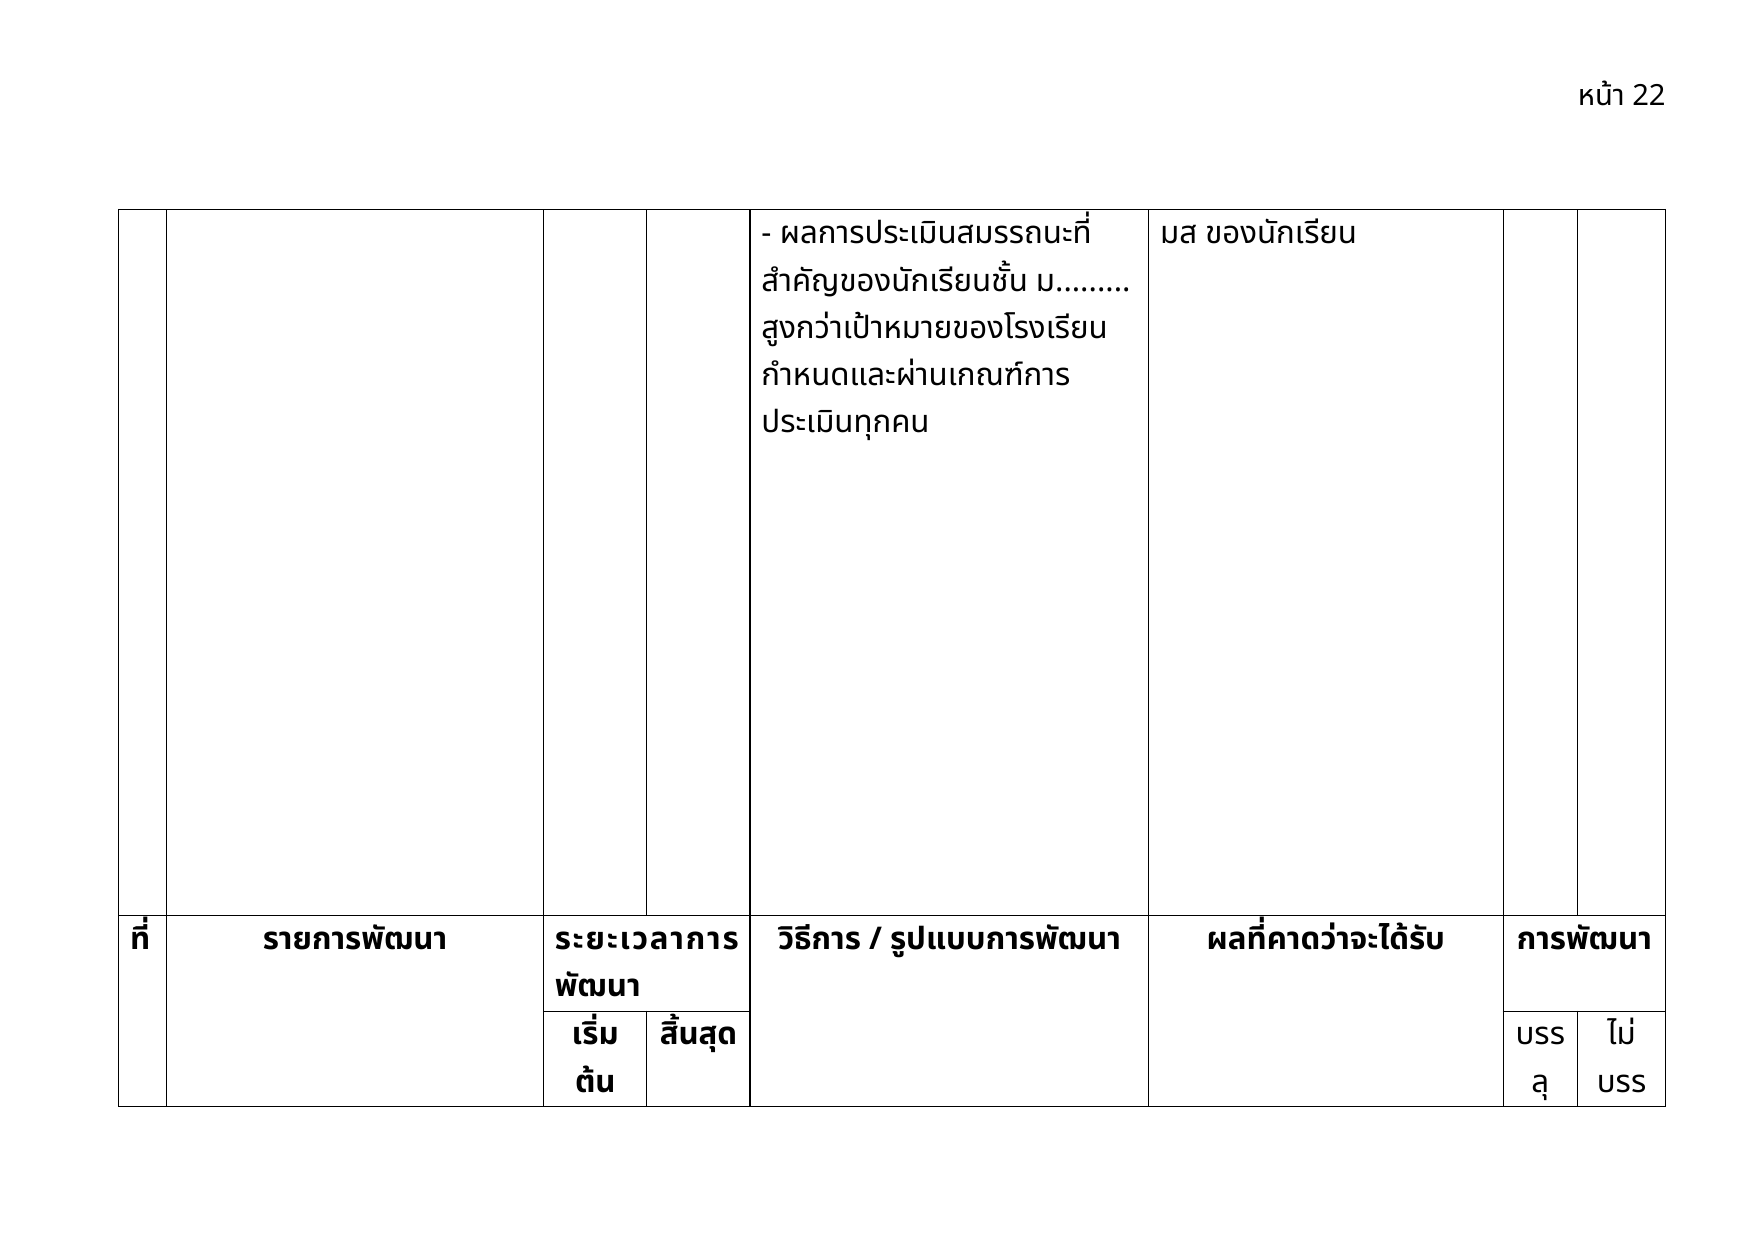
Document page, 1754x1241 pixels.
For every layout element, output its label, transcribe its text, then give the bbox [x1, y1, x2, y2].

table_cell ไม่บรรลุ [1578, 1012, 1665, 1106]
table_cell ที่ [119, 916, 166, 1106]
table_cell [1504, 210, 1577, 915]
table_cell [647, 210, 749, 915]
table_cell บรรลุ [1504, 1012, 1577, 1106]
table_cell การพัฒนา [1504, 916, 1665, 1011]
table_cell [1149, 210, 1503, 915]
table_cell ผลที่คาดว่าจะได้รับ [1149, 916, 1503, 1106]
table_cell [751, 210, 1148, 915]
table_cell ระยะเวลาการพัฒนา [544, 916, 749, 1011]
table_cell สิ้นสุด [647, 1012, 749, 1106]
table_cell วิธีการ / รูปแบบการพัฒนา [751, 916, 1148, 1106]
table_cell [1578, 210, 1665, 915]
table_cell [119, 210, 166, 915]
table_cell [544, 210, 646, 915]
table_cell รายการพัฒนา [167, 916, 543, 1106]
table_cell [167, 210, 543, 915]
table_cell เริ่มต้น [544, 1012, 646, 1106]
